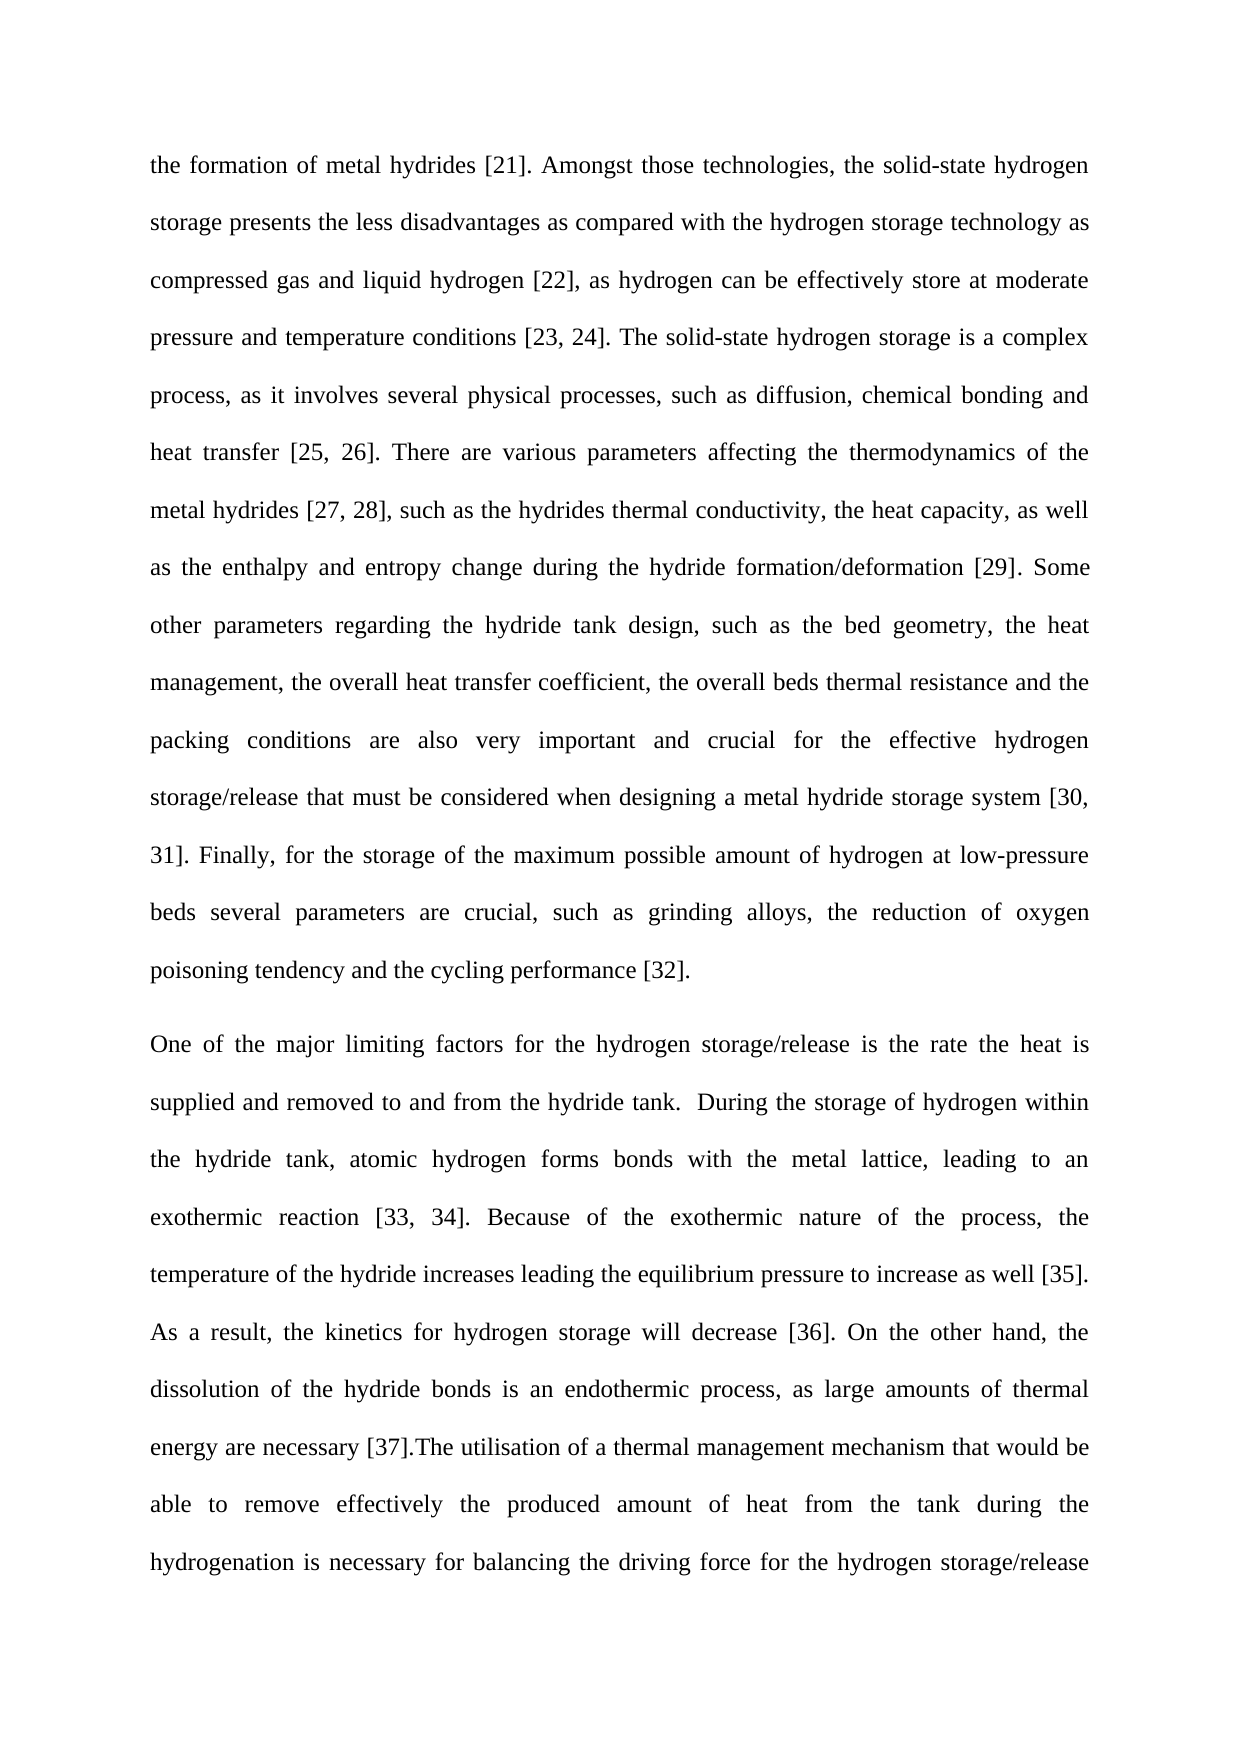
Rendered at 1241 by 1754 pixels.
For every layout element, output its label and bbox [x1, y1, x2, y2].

text [150, 150, 1090, 984]
text [150, 1029, 1090, 1575]
